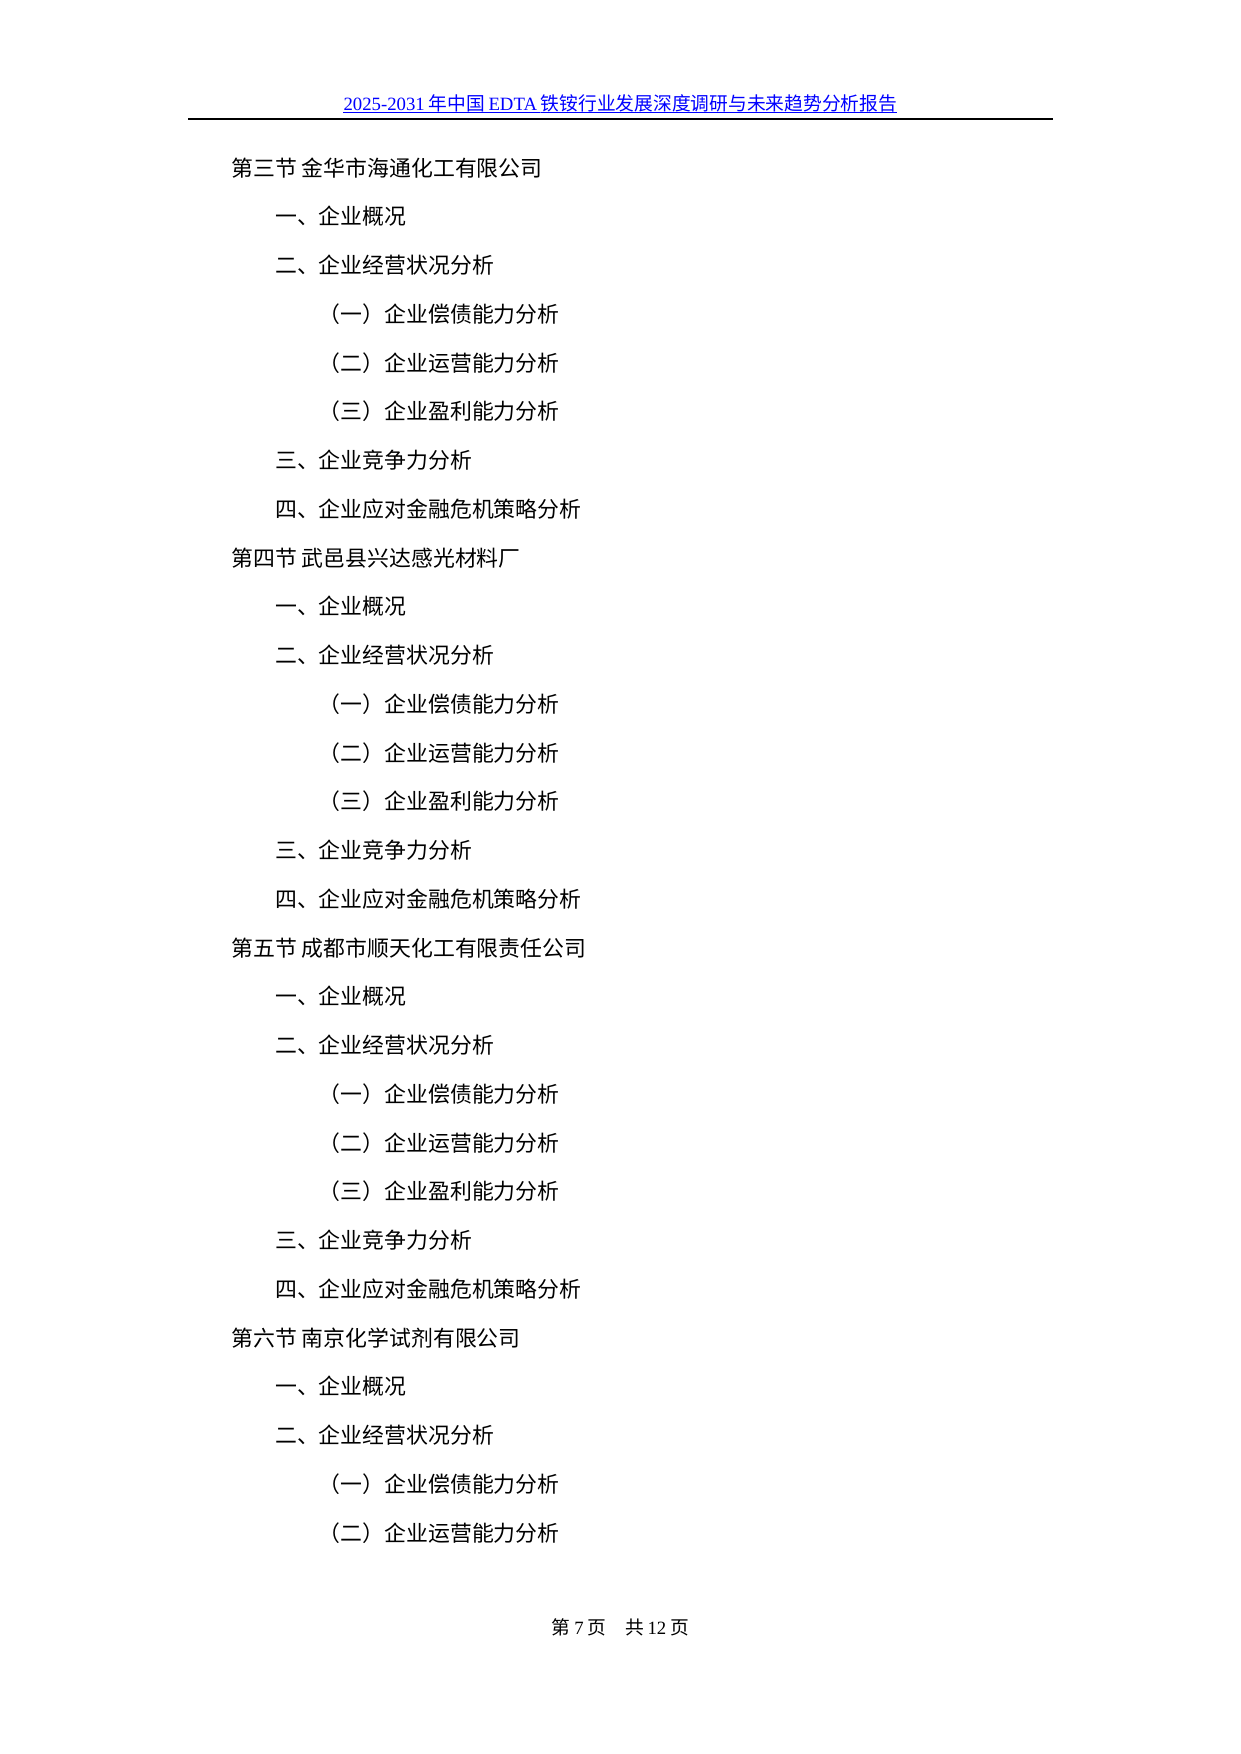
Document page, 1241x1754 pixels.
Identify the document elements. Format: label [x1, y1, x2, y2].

text [187, 150, 1053, 1548]
